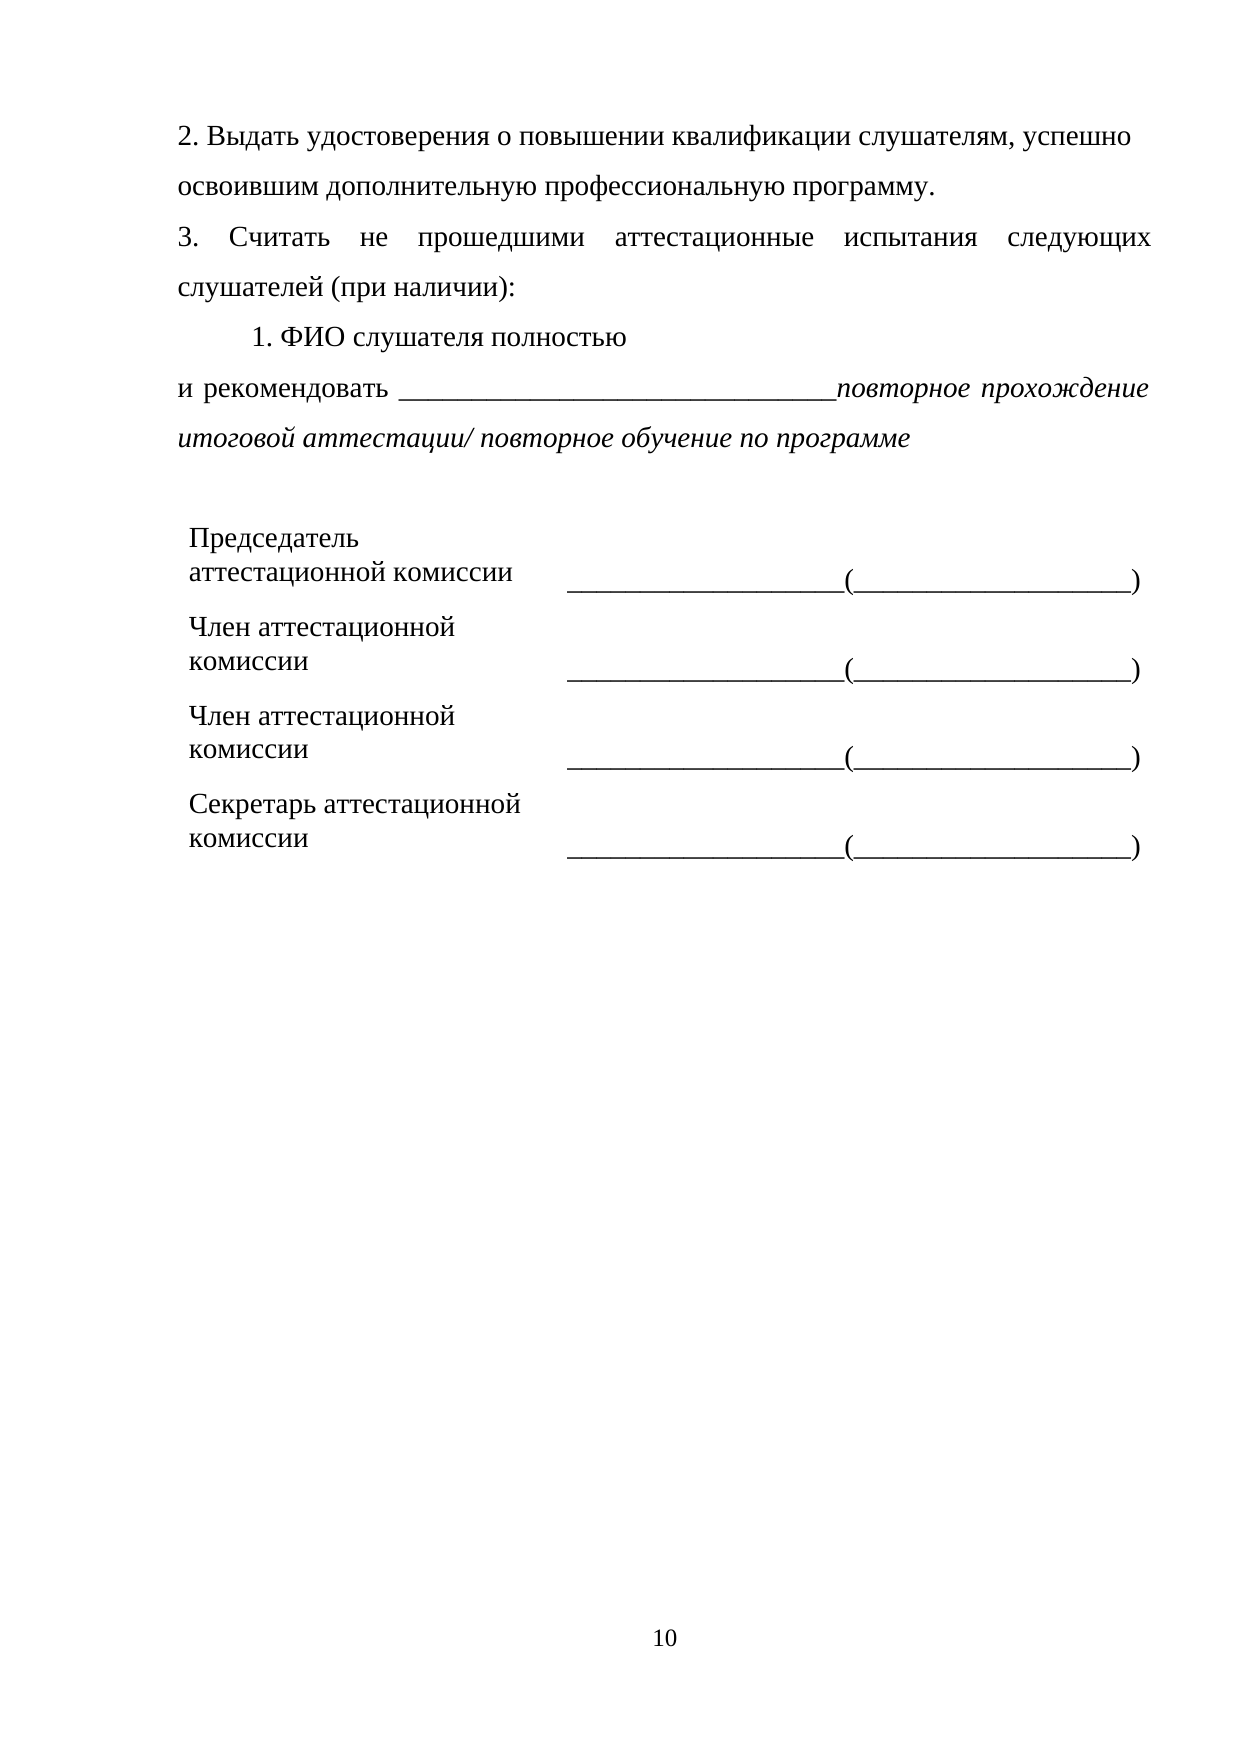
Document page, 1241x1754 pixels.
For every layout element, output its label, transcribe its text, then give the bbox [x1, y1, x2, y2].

table_header ___________________(___________________) [555, 521, 1152, 609]
table_cell ___________________(___________________) [555, 786, 1152, 875]
text 2. Выдать удостоверения о повышении квалификации слушателям, успешно освоившим дополнительную профессиональную программу. [177, 118, 1152, 202]
text 1. ФИО слушателя полностью [177, 319, 1152, 353]
table_cell ___________________(___________________) [555, 698, 1152, 786]
table_cell ___________________(___________________) [555, 609, 1152, 698]
table_header Председатель аттестационной комиссии [177, 521, 555, 609]
table_cell Секретарь аттестационной комиссии [177, 786, 555, 875]
table_cell Член аттестационной комиссии [177, 609, 555, 698]
text и рекомендовать ______________________________повторное прохождение итоговой аттестации/ повторное обучение по программе [177, 370, 1152, 453]
table_cell Член аттестационной комиссии [177, 698, 555, 786]
text 3. Считать не прошедшими аттестационные испытания следующих слушателей (при наличии): [177, 219, 1152, 303]
